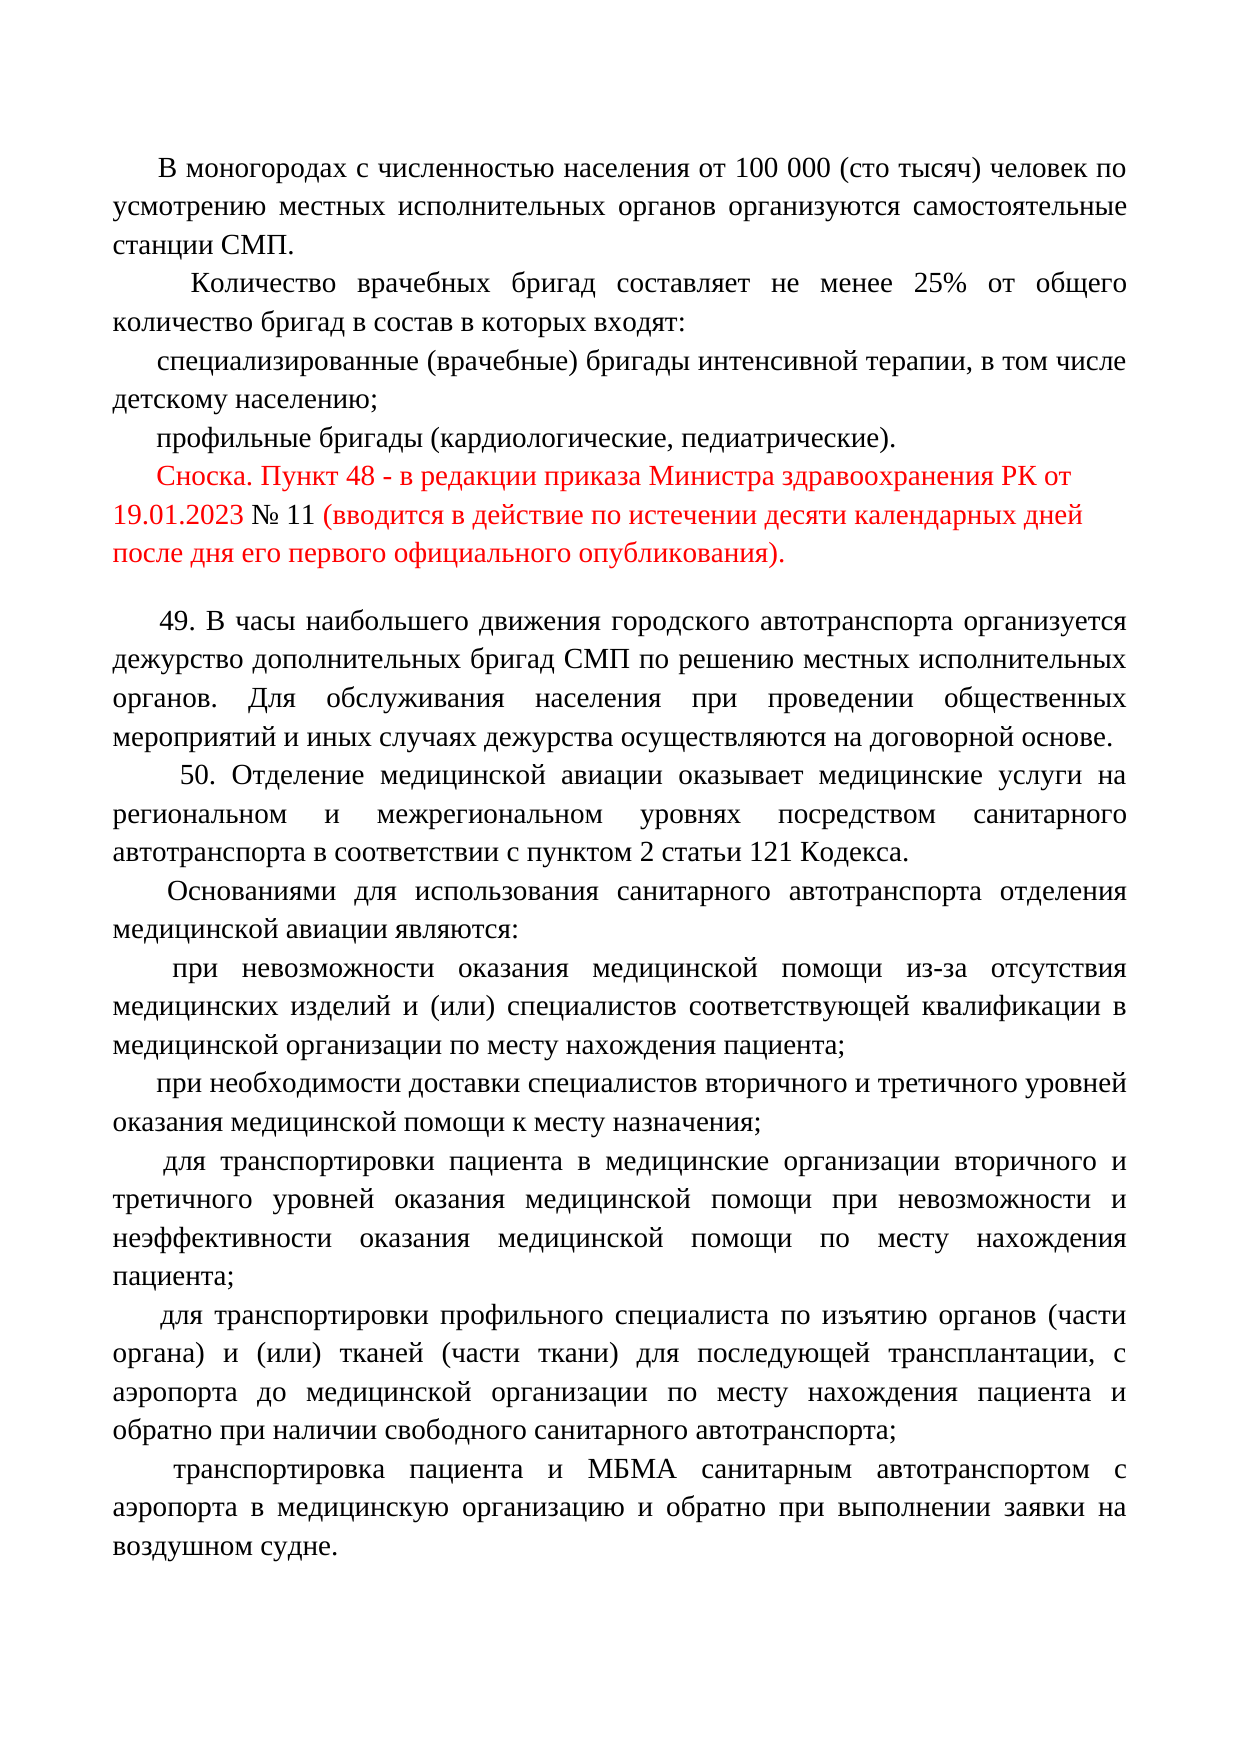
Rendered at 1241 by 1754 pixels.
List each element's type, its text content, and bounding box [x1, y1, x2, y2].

text 49. В часы наибольшего движения городского автотранспорта организуется дежурство дополнительных бригад СМП по решению местных исполнительных органов. Для обслуживания населения при проведении общественных мероприятий и иных случаях дежурства осуществляются на договорной основе. [112, 603, 1128, 752]
text для транспортировки профильного специалиста по изъятию органов (части органа) и (или) тканей (части ткани) для последующей трансплантации, с аэропорта до медицинской организации по месту нахождения пациента и обратно при наличии свободного санитарного автотранспорта; [112, 1297, 1128, 1446]
text В моногородах с численностью населения от 100 000 (сто тысяч) человек по усмотрению местных исполнительных органов организуются самостоятельные станции СМП. [112, 150, 1128, 261]
text Сноска. Пункт 48 - в редакции приказа Министра здравоохранения РК от 19.01.2023 № 11 (вводится в действие по истечении десяти календарных дней после дня его первого официального опубликования). [112, 458, 1128, 599]
text при необходимости доставки специалистов вторичного и третичного уровней оказания медицинской помощи к месту назначения; [112, 1066, 1128, 1138]
text профильные бригады (кардиологические, педиатрические). [112, 420, 1128, 453]
text для транспортировки пациента в медицинские организации вторичного и третичного уровней оказания медицинской помощи при невозможности и неэффективности оказания медицинской помощи по месту нахождения пациента; [112, 1143, 1128, 1292]
text 50. Отделение медицинской авиации оказывает медицинские услуги на региональном и межрегиональном уровнях посредством санитарного автотранспорта в соответствии с пунктом 2 статьи 121 Кодекса. [112, 757, 1128, 868]
text при невозможности оказания медицинской помощи из-за отсутствия медицинских изделий и (или) специалистов соответствующей квалификации в медицинской организации по месту нахождения пациента; [112, 950, 1128, 1061]
text Основаниями для использования санитарного автотранспорта отделения медицинской авиации являются: [112, 873, 1128, 945]
text Количество врачебных бригад составляет не менее 25% от общего количество бригад в состав в которых входят: [112, 266, 1128, 338]
text транспортировка пациента и МБМА санитарным автотранспортом с аэропорта в медицинскую организацию и обратно при выполнении заявки на воздушном судне. [112, 1451, 1128, 1562]
text специализированные (врачебные) бригады интенсивной терапии, в том числе детскому населению; [112, 343, 1128, 415]
